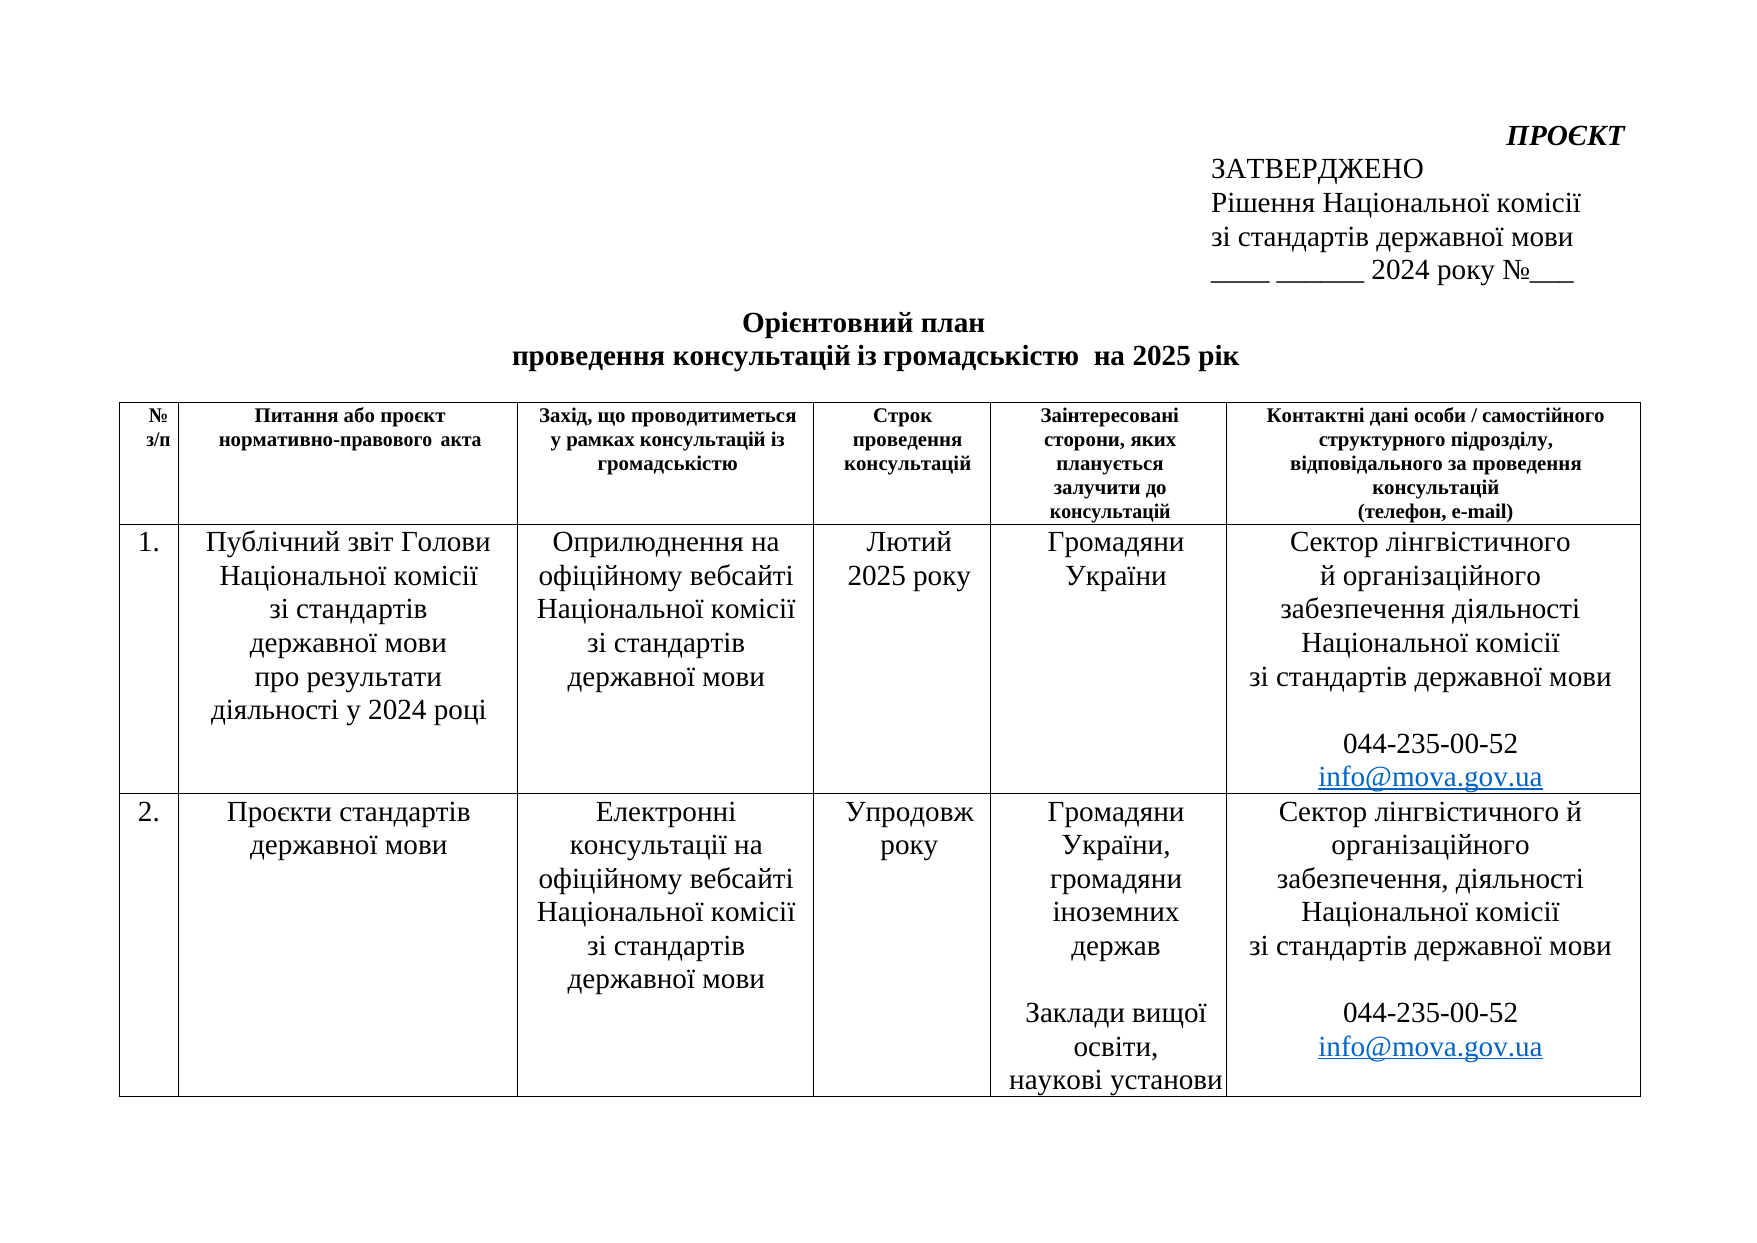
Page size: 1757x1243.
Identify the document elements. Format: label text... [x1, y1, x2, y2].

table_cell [991, 794, 1226, 1096]
table_header Контактні дані особи / самостійного структурного підрозділу, відповідального за проведення консультацій (телефон, e-mail) [1227, 403, 1640, 523]
text Орієнтовний план [643, 305, 1084, 338]
table_header Строк проведення консультацій [814, 403, 990, 523]
text ЗАТВЕРДЖЕНО [1211, 152, 1638, 185]
table_cell Громадяни України [991, 525, 1226, 793]
text зі стандартів державної мови [1211, 219, 1654, 252]
table_cell Оприлюднення на офіційному вебсайті Національної комісії зі стандартів державної мови [518, 525, 813, 793]
table_header Заінтересовані сторони, яких планується залучити до консультацій [991, 403, 1226, 523]
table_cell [518, 794, 813, 1096]
table_header Захід, що проводитиметься у рамках консультацій із громадськістю [518, 403, 813, 523]
text Рішення Національної комісії [1211, 185, 1638, 219]
table_cell 1. [120, 525, 178, 793]
table_cell Лютий 2025 року [814, 525, 990, 793]
text ПРОЄКТ [1211, 118, 1638, 152]
table_cell Публічний звіт Голови Національної комісії зі стандартів державної мови про результати діяльності у 2024 році [179, 525, 517, 793]
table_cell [179, 794, 517, 1096]
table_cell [1227, 794, 1640, 1096]
table_header Питання або проєкт нормативно-правового акта [179, 403, 517, 523]
table_cell Сектор лінгвістичного й організаційного забезпечення діяльності Національної комісії зі стандартів державної мови 044-235-00-52 info@mova.gov.ua [1227, 525, 1640, 793]
text ____ ______ 2024 року №___ [1211, 252, 1638, 286]
table_header № з/п [120, 403, 178, 523]
table_cell 2. [120, 794, 178, 1096]
table_cell Упродовж року [814, 794, 990, 1096]
text проведення консультацій із громадськістю на 2025 рік [118, 338, 1633, 372]
